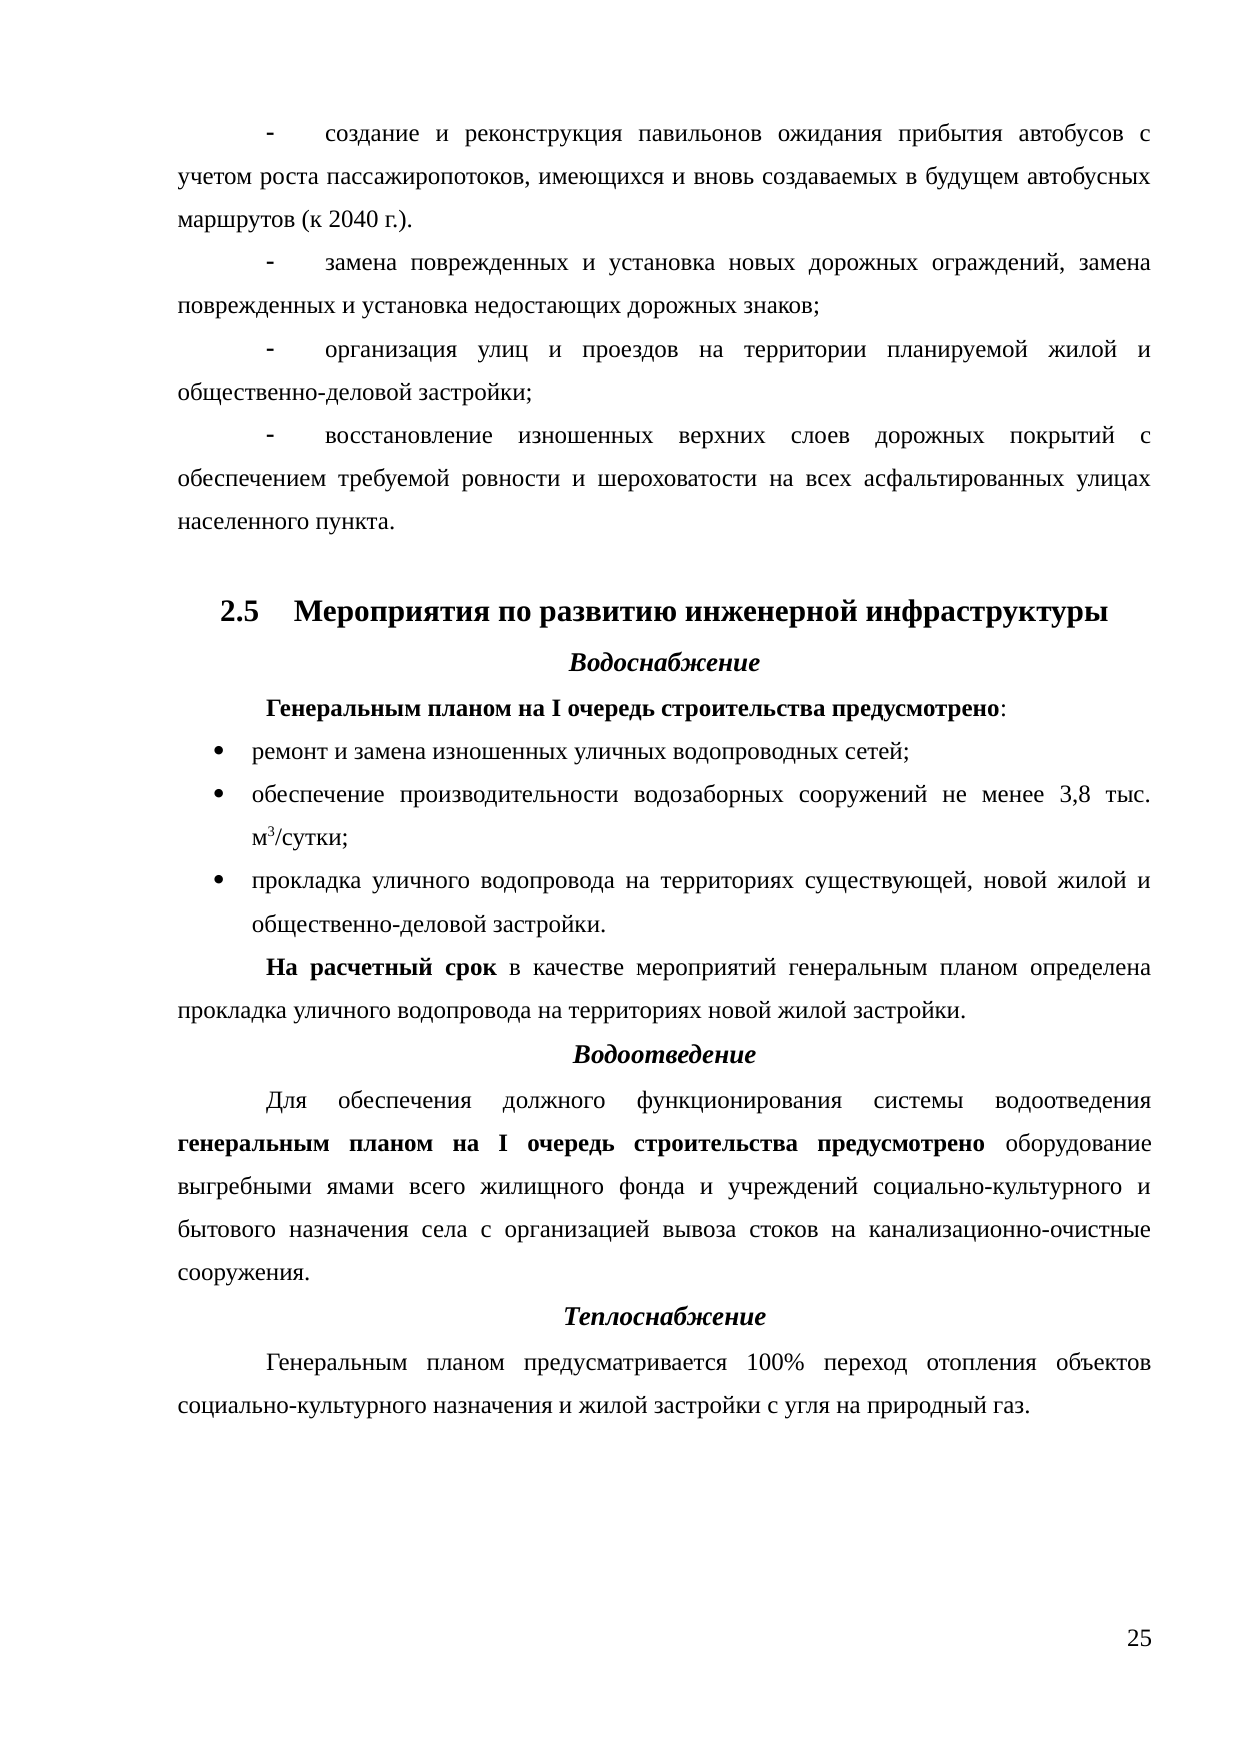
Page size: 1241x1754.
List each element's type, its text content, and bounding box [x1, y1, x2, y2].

list обеспечение производительности водозаборных сооружений не менее 3,8 тыс. м3/сутки; [214, 779, 1152, 851]
list Для обеспечения должного функционирования системы водоотведения генеральным планом на I очередь строительства предусмотрено оборудование выгребными ямами всего жилищного фонда и учреждений социально-культурного и бытового назначения села с организацией вывоза стоков на канализационно-очистные сооружения. [177, 1085, 1152, 1286]
list создание и реконструкция павильонов ожидания прибытия автобусов с учетом роста пассажиропотоков, имеющихся и вновь создаваемых в будущем автобусных маршрутов (к 2040 г.). [177, 118, 1152, 233]
list На расчетный срок в качестве мероприятий генеральным планом определена прокладка уличного водопровода на территориях новой жилой застройки. [177, 952, 1152, 1024]
text Генеральным планом на I очередь строительства предусмотрено: [177, 693, 1152, 722]
list замена поврежденных и установка новых дорожных ограждений, замена поврежденных и установка недостающих дорожных знаков; [177, 247, 1152, 319]
list прокладка уличного водопровода на территориях существующей, новой жилой и общественно-деловой застройки. [214, 866, 1152, 937]
text Водоотведение [177, 1038, 1152, 1069]
text Водоснабжение [177, 646, 1152, 677]
subtitle Мероприятия по развитию инженерной инфраструктуры [177, 592, 1152, 628]
list организация улиц и проездов на территории планируемой жилой и общественно-деловой застройки; [177, 334, 1152, 406]
text Теплоснабжение [177, 1300, 1152, 1331]
list ремонт и замена изношенных уличных водопроводных сетей; [214, 736, 1152, 765]
list восстановление изношенных верхних слоев дорожных покрытий с обеспечением требуемой ровности и шероховатости на всех асфальтированных улицах населенного пункта. [177, 420, 1152, 535]
text Генеральным планом предусматривается 100% переход отопления объектов социально-культурного назначения и жилой застройки с угля на природный газ. [177, 1347, 1152, 1419]
